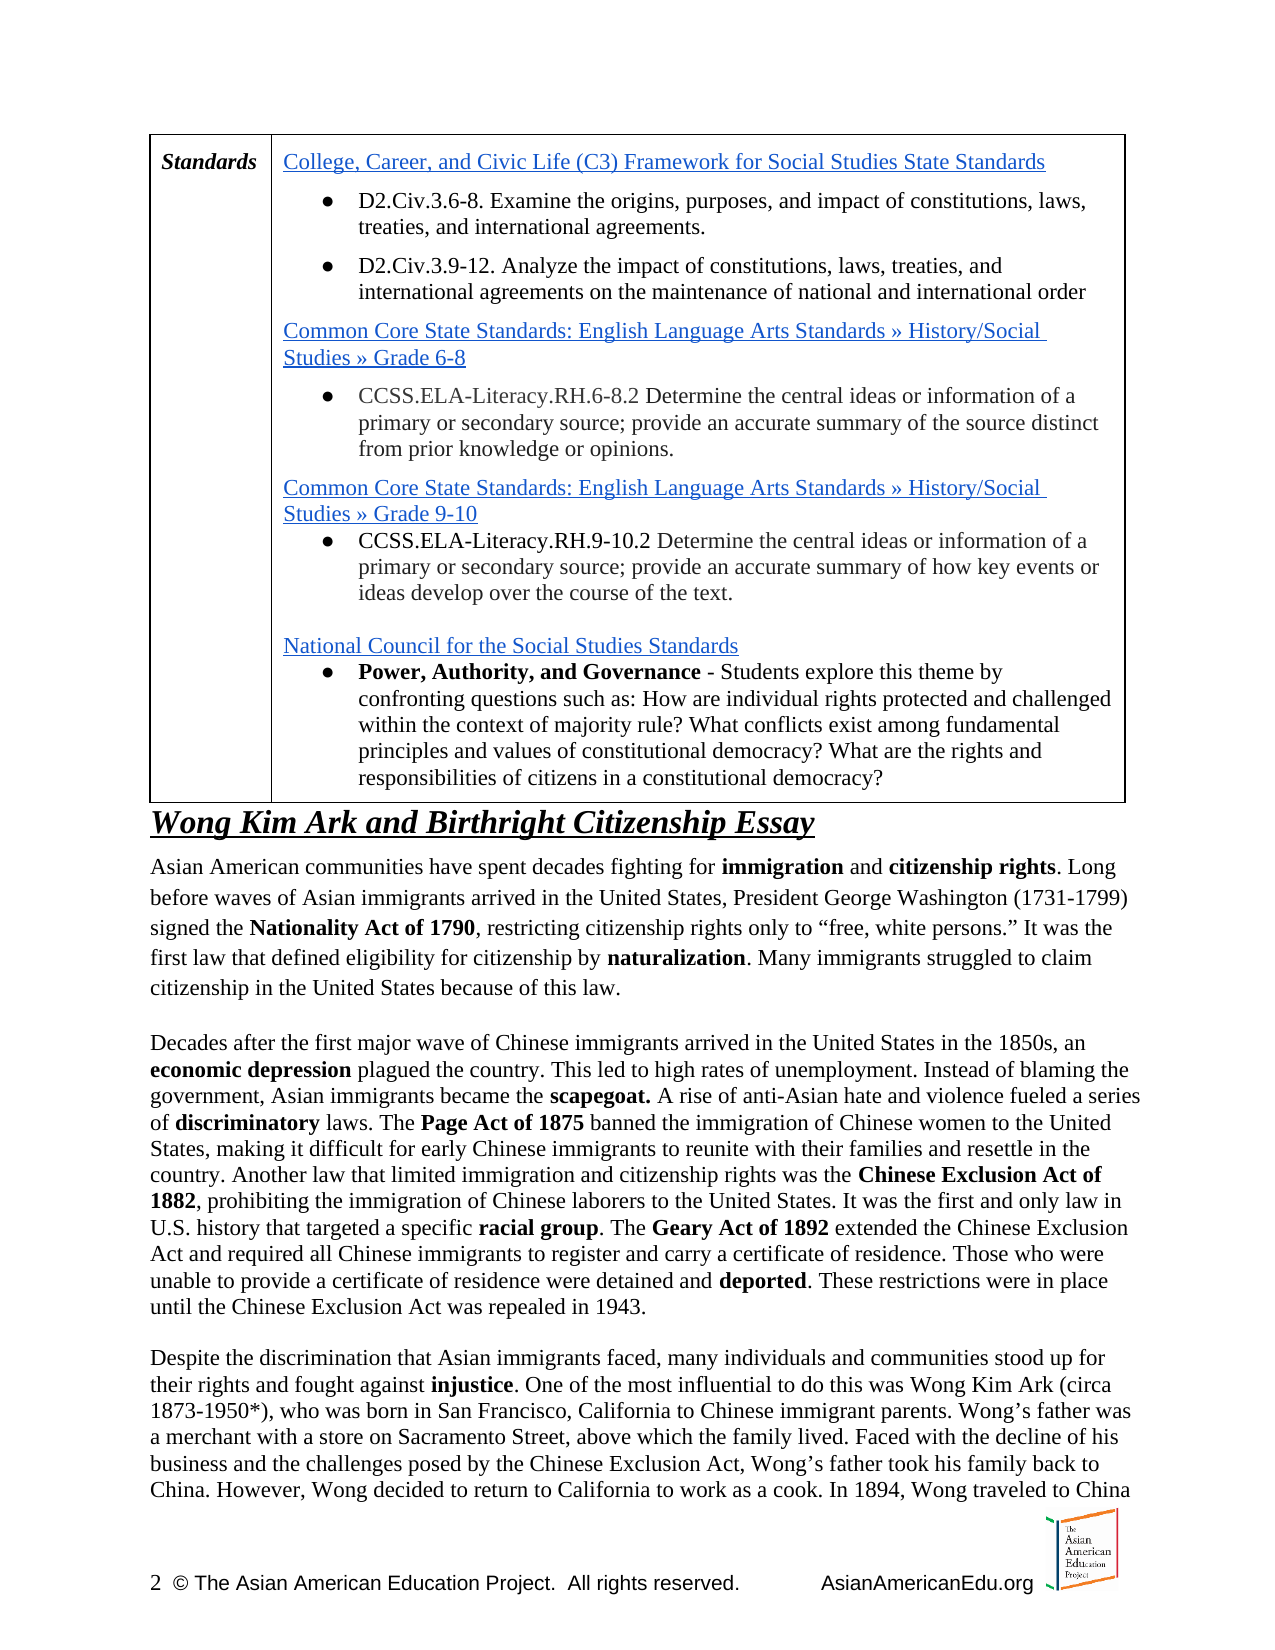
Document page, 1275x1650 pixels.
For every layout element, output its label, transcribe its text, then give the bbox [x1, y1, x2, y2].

table_cell College, Career, and Civic Life (C3) Framework for Social Studies State Standards D2.Civ.3.6-8. Examine the origins, purposes, and impact of constitutions, laws, treaties, and international agreements. D2.Civ.3.9-12. Analyze the impact of constitutions, laws, treaties, and international agreements on the maintenance of national and international order Common Core State Standards: English Language Arts Standards » History/Social Studies » Grade 6-8 CCSS.ELA-Literacy.RH.6-8.2 Determine the central ideas or information of a primary or secondary source; provide an accurate summary of the source distinct from prior knowledge or opinions. Common Core State Standards: English Language Arts Standards » History/Social Studies » Grade 9-10 CCSS.ELA-Literacy.RH.9-10.2 Determine the central ideas or information of a primary or secondary source; provide an accurate summary of how key events or ideas develop over the course of the text. National Council for the Social Studies Standards Power, Authority, and Governance - Students explore this theme by confronting questions such as: How are individual rights protected and challenged within the context of majority rule? What conflicts exist among fundamental principles and values of constitutional democracy? What are the rights and responsibilities of citizens in a constitutional democracy? [272, 135, 1124, 802]
text Wong Kim Ark and Birthright Citizenship Essay [75, 803, 1181, 841]
table_cell Standards [151, 135, 271, 802]
picture [1045, 1507, 1119, 1591]
text Asian American communities have spent decades fighting for immigration and citizenship rights. Long before waves of Asian immigrants arrived in the United States, President George Washington (1731-1799) signed the Nationality Act of 1790, restricting citizenship rights only to “free, white persons.” It was the first law that defined eligibility for citizenship by naturalization. Many immigrants struggled to claim citizenship in the United States because of this law. [150, 853, 1143, 1001]
text Decades after the first major wave of Chinese immigrants arrived in the United States in the 1850s, an economic depression plagued the country. This led to high rates of unemployment. Instead of blaming the government, Asian immigrants became the scapegoat. A rise of anti-Asian hate and violence fueled a series of discriminatory laws. The Page Act of 1875 banned the immigration of Chinese women to the United States, making it difficult for early Chinese immigrants to reunite with their families and resettle in the country. Another law that limited immigration and citizenship rights was the Chinese Exclusion Act of 1882, prohibiting the immigration of Chinese laborers to the United States. It was the first and only law in U.S. history that targeted a specific racial group. The Geary Act of 1892 extended the Chinese Exclusion Act and required all Chinese immigrants to register and carry a certificate of residence. Those who were unable to provide a certificate of residence were detained and deported. These restrictions were in place until the Chinese Exclusion Act was repealed in 1943. [150, 1029, 1143, 1319]
